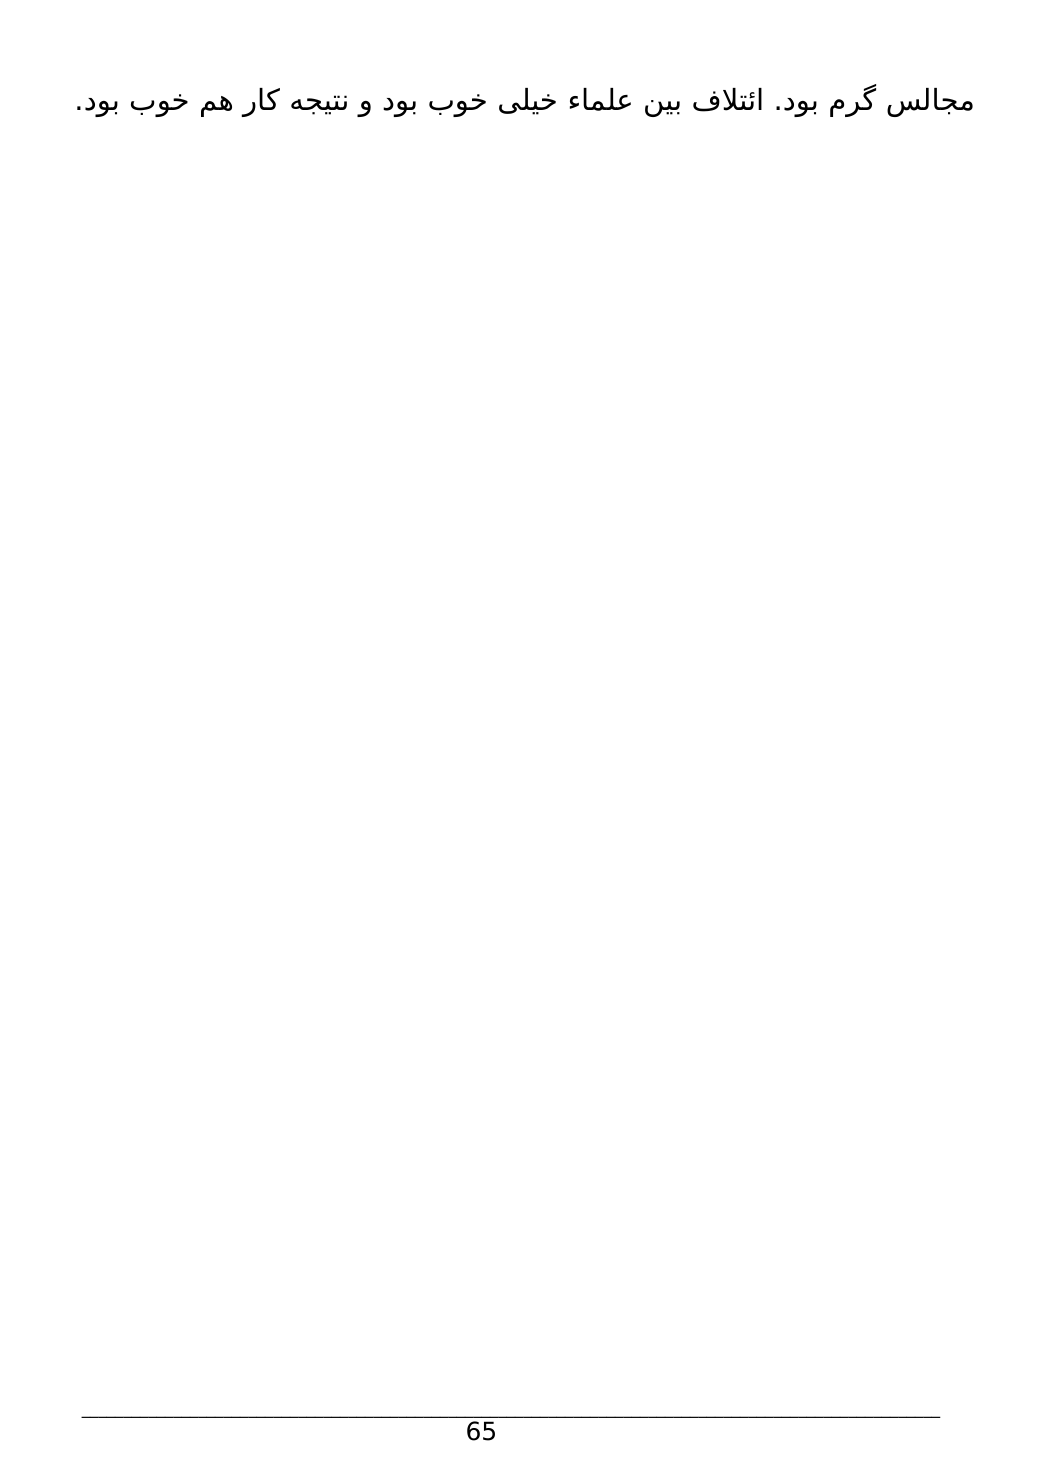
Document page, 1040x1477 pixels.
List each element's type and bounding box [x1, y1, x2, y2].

text [47, 84, 975, 117]
